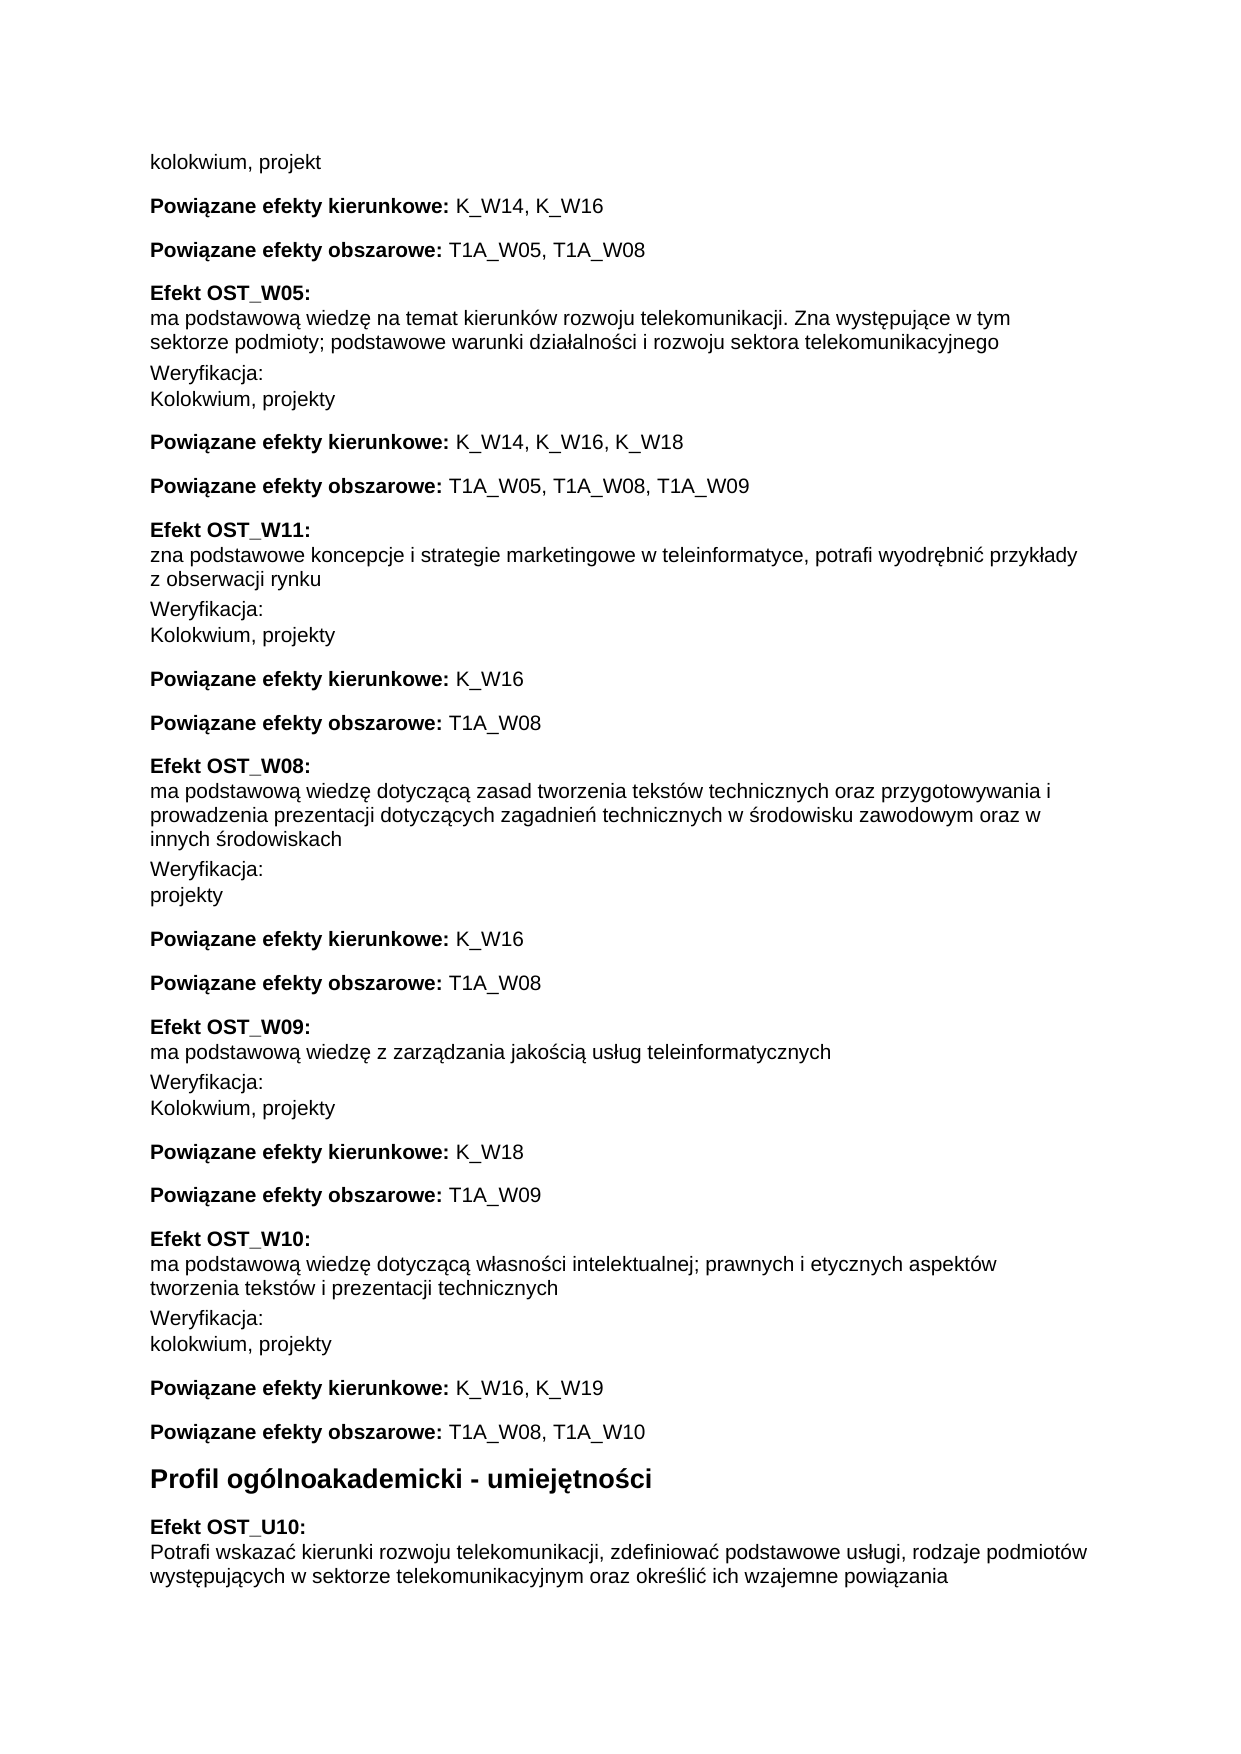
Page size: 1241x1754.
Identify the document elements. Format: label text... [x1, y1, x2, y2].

text Powiązane efekty kierunkowe: K_W18 [150, 1139, 1090, 1163]
text kolokwium, projekt [150, 150, 1090, 174]
text Powiązane efekty obszarowe: T1A_W08 [150, 971, 1090, 995]
text Efekt OST_W11: [150, 518, 1090, 542]
text Efekt OST_W08: [150, 754, 1090, 778]
text Powiązane efekty obszarowe: T1A_W08, T1A_W10 [150, 1420, 1090, 1444]
text Efekt OST_W05: [150, 281, 1090, 305]
text Powiązane efekty obszarowe: T1A_W05, T1A_W08 [150, 237, 1090, 261]
text Weryfikacja: [150, 1070, 1090, 1094]
text Powiązane efekty kierunkowe: K_W16, K_W19 [150, 1376, 1090, 1400]
text Powiązane efekty obszarowe: T1A_W05, T1A_W08, T1A_W09 [150, 474, 1090, 498]
text Kolokwium, projekty [150, 1096, 1090, 1120]
text Weryfikacja: [150, 1306, 1090, 1330]
text ma podstawową wiedzę dotyczącą zasad tworzenia tekstów technicznych oraz przygotowywania i prowadzenia prezentacji dotyczących zagadnień technicznych w środowisku zawodowym oraz w innych środowiskach [150, 779, 1090, 851]
text kolokwium, projekty [150, 1332, 1090, 1356]
text Efekt OST_U10: [150, 1514, 1090, 1538]
text Weryfikacja: [150, 597, 1090, 621]
text Potrafi wskazać kierunki rozwoju telekomunikacji, zdefiniować podstawowe usługi, rodzaje podmiotów występujących w sektorze telekomunikacyjnym oraz określić ich wzajemne powiązania [150, 1539, 1090, 1587]
subtitle Profil ogólnoakademicki - umiejętności [150, 1463, 1090, 1495]
text Powiązane efekty obszarowe: T1A_W09 [150, 1183, 1090, 1207]
text Kolokwium, projekty [150, 623, 1090, 647]
text projekty [150, 883, 1090, 907]
text Kolokwium, projekty [150, 386, 1090, 410]
text zna podstawowe koncepcje i strategie marketingowe w teleinformatyce, potrafi wyodrębnić przykłady z obserwacji rynku [150, 543, 1090, 591]
text Powiązane efekty kierunkowe: K_W14, K_W16, K_W18 [150, 430, 1090, 454]
text Powiązane efekty kierunkowe: K_W16 [150, 927, 1090, 951]
text Powiązane efekty obszarowe: T1A_W08 [150, 710, 1090, 734]
text Powiązane efekty kierunkowe: K_W16 [150, 667, 1090, 691]
text ma podstawową wiedzę na temat kierunków rozwoju telekomunikacji. Zna występujące w tym sektorze podmioty; podstawowe warunki działalności i rozwoju sektora telekomunikacyjnego [150, 306, 1090, 354]
text Efekt OST_W10: [150, 1227, 1090, 1251]
text Powiązane efekty kierunkowe: K_W14, K_W16 [150, 194, 1090, 218]
text ma podstawową wiedzę z zarządzania jakością usług teleinformatycznych [150, 1039, 1090, 1063]
text ma podstawową wiedzę dotyczącą własności intelektualnej; prawnych i etycznych aspektów tworzenia tekstów i prezentacji technicznych [150, 1252, 1090, 1300]
text Efekt OST_W09: [150, 1014, 1090, 1038]
text Weryfikacja: [150, 360, 1090, 384]
text Weryfikacja: [150, 857, 1090, 881]
